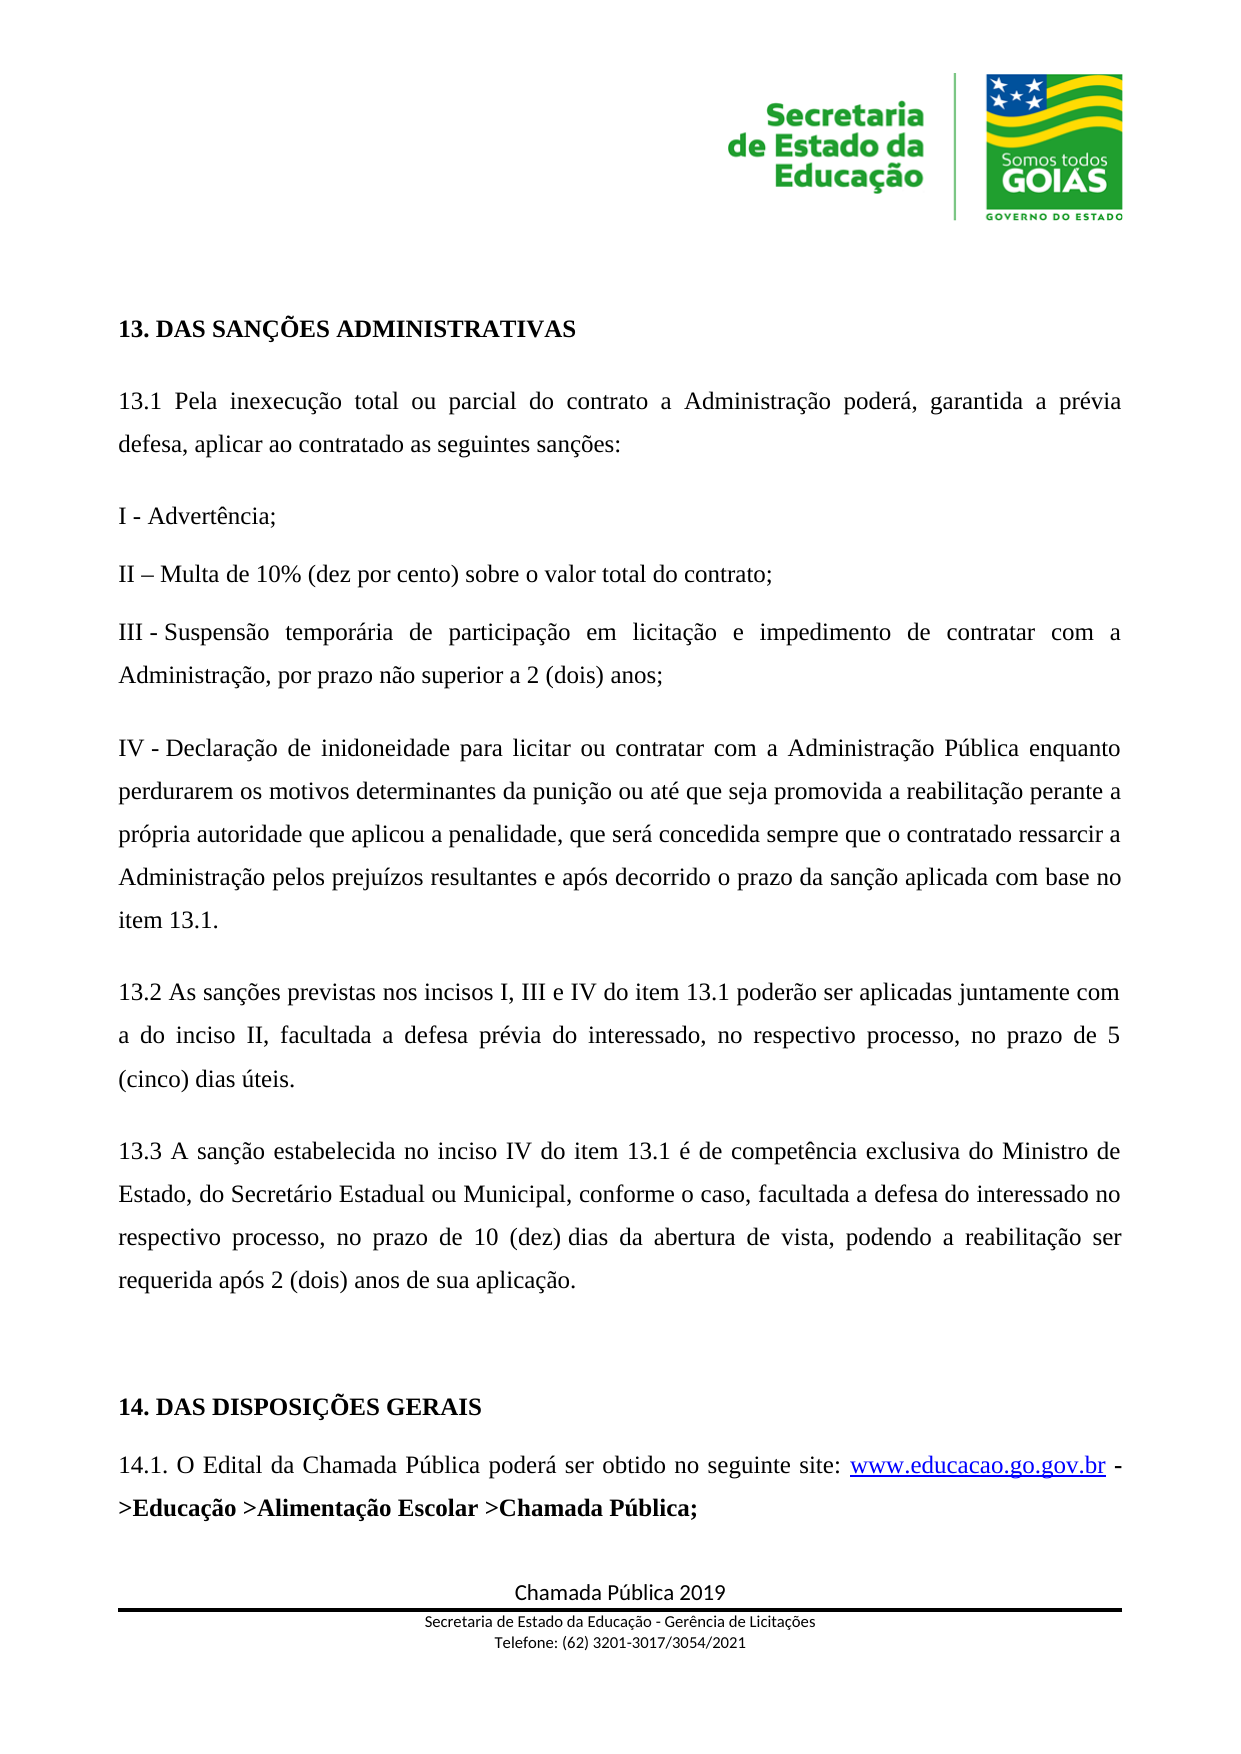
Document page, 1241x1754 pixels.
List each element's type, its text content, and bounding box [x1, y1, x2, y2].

text I - Advertência; [118, 501, 1122, 530]
text III - Suspensão temporária de participação em licitação e impedimento de contratar com a Administração, por prazo não superior a 2 (dois) anos; [118, 617, 1122, 689]
text 13. DAS SANÇÕES ADMINISTRATIVAS [118, 314, 1122, 342]
text 13.1 Pela inexecução total ou parcial do contrato a Administração poderá, garantida a prévia defesa, aplicar ao contratado as seguintes sanções: [118, 386, 1122, 458]
picture [727, 73, 1123, 222]
text 13.2 As sanções previstas nos incisos I, III e IV do item 13.1 poderão ser aplicadas juntamente com a do inciso II, facultada a defesa prévia do interessado, no respectivo processo, no prazo de 5 (cinco) dias úteis. [118, 977, 1122, 1092]
text 13.3 A sanção estabelecida no inciso IV do item 13.1 é de competência exclusiva do Ministro de Estado, do Secretário Estadual ou Municipal, conforme o caso, facultada a defesa do interessado no respectivo processo, no prazo de 10 (dez) dias da abertura de vista, podendo a reabilitação ser requerida após 2 (dois) anos de sua aplicação. [118, 1136, 1122, 1294]
text 14.1. O Edital da Chamada Pública poderá ser obtido no seguinte site: www.educacao.go.gov.br ->Educação >Alimentação Escolar >Chamada Pública; [118, 1450, 1122, 1522]
text IV - Declaração de inidoneidade para licitar ou contratar com a Administração Pública enquanto perdurarem os motivos determinantes da punição ou até que seja promovida a reabilitação perante a própria autoridade que aplicou a penalidade, que será concedida sempre que o contratado ressarcir a Administração pelos prejuízos resultantes e após decorrido o prazo da sanção aplicada com base no item 13.1. [118, 733, 1122, 934]
text 14. DAS DISPOSIÇÕES GERAIS [118, 1392, 1122, 1420]
text II – Multa de 10% (dez por cento) sobre o valor total do contrato; [118, 559, 1122, 588]
